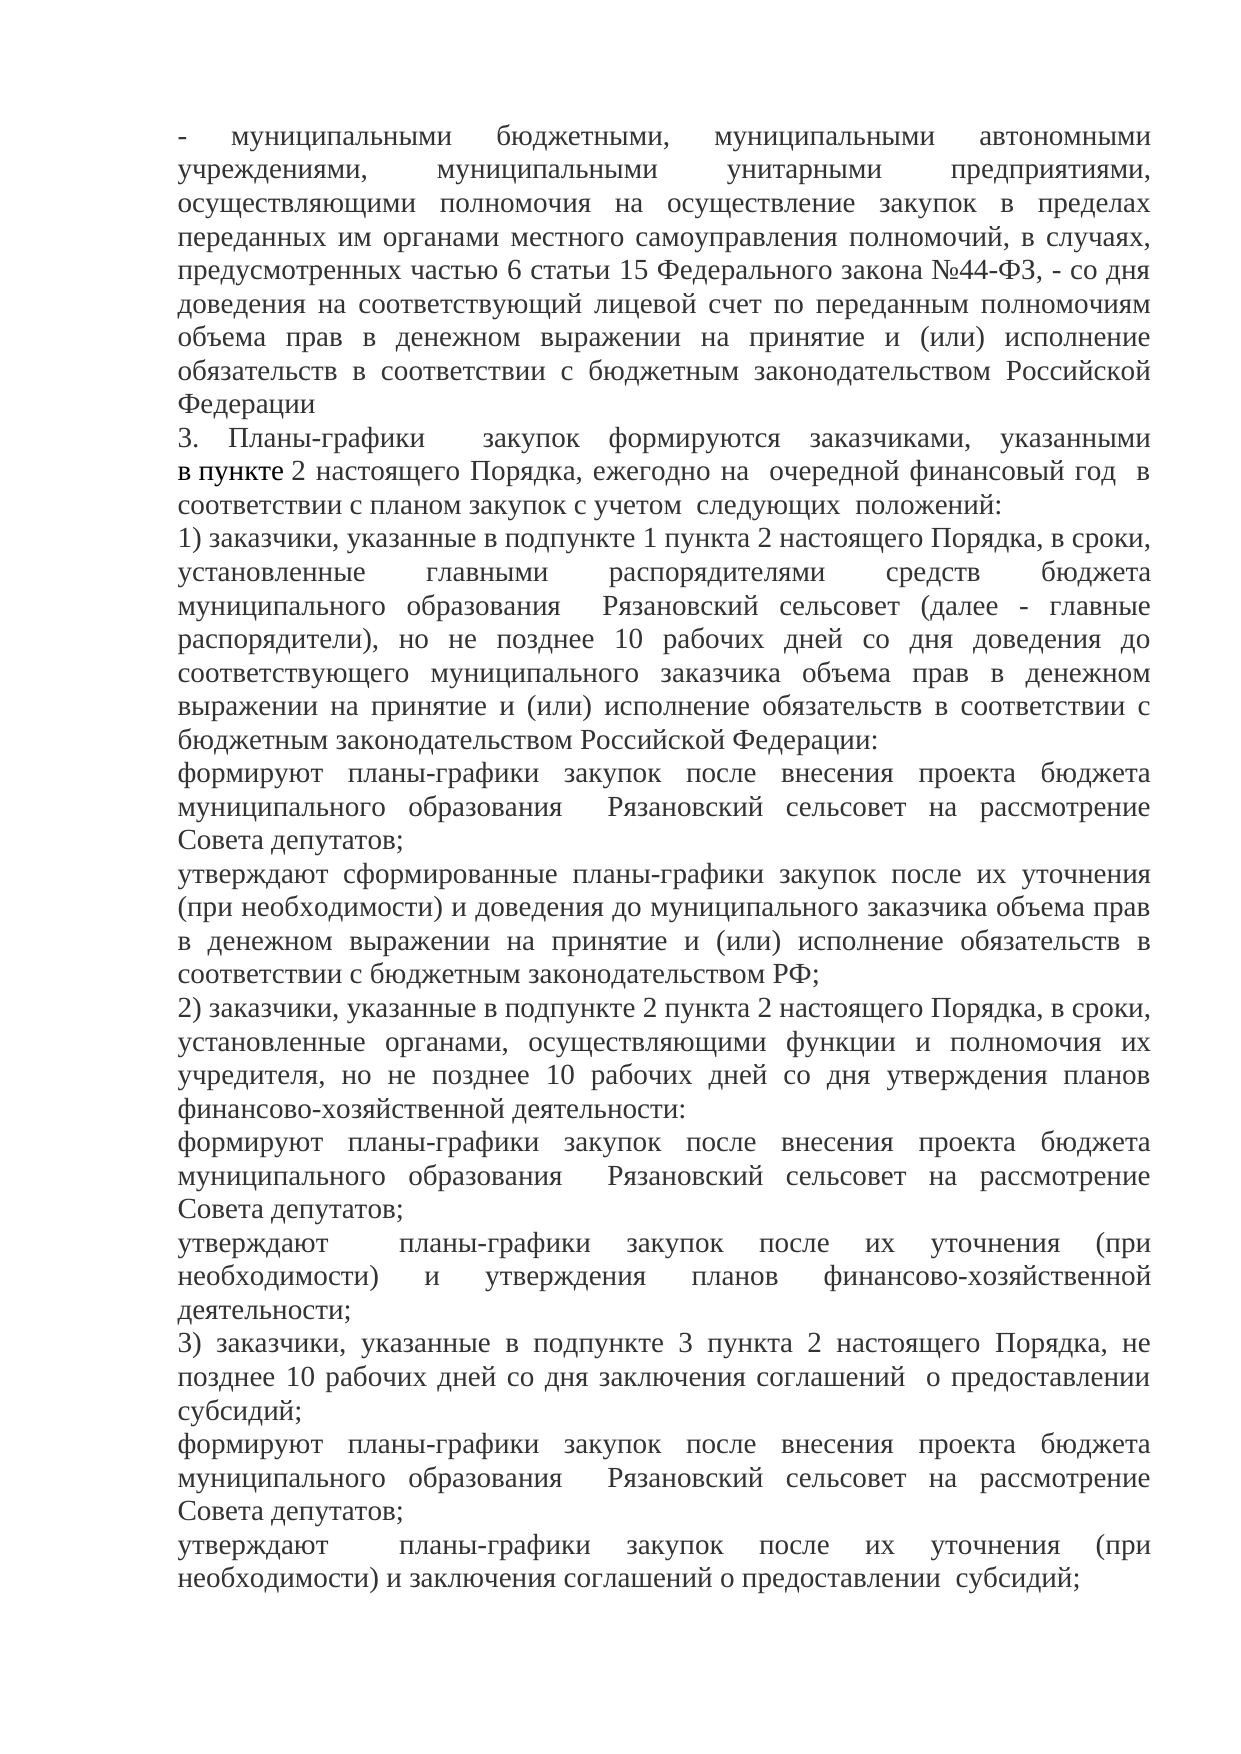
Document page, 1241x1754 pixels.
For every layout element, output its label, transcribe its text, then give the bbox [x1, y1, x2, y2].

text утверждают планы-графики закупок после их уточнения (при необходимости) и утверждения планов финансово-хозяйственной деятельности; [177, 1225, 1152, 1326]
text формируют планы-графики закупок после внесения проекта бюджета муниципального образования Рязановский сельсовет на рассмотрение Совета депутатов; [177, 1426, 1152, 1527]
text 2) заказчики, указанные в подпункте 2 пункта 2 настоящего Порядка, в сроки, установленные органами, осуществляющими функции и полномочия их учредителя, но не позднее 10 рабочих дней со дня утверждения планов финансово-хозяйственной деятельности: [177, 990, 1152, 1124]
text 3) заказчики, указанные в подпункте 3 пункта 2 настоящего Порядка, не позднее 10 рабочих дней со дня заключения соглашений о предоставлении субсидий; [177, 1326, 1152, 1426]
text 1) заказчики, указанные в подпункте 1 пункта 2 настоящего Порядка, в сроки, установленные главными распорядителями средств бюджета муниципального образования Рязановский сельсовет (далее - главные распорядители), но не позднее 10 рабочих дней со дня доведения до соответствующего муниципального заказчика объема прав в денежном выражении на принятие и (или) исполнение обязательств в соответствии с бюджетным законодательством Российской Федерации: [177, 521, 1152, 755]
text формируют планы-графики закупок после внесения проекта бюджета муниципального образования Рязановский сельсовет на рассмотрение Совета депутатов; [177, 1124, 1152, 1225]
text утверждают планы-графики закупок после их уточнения (при необходимости) и заключения соглашений о предоставлении субсидий; [177, 1527, 1152, 1594]
text - муниципальными бюджетными, муниципальными автономными учреждениями, муниципальными унитарными предприятиями, осуществляющими полномочия на осуществление закупок в пределах переданных им органами местного самоуправления полномочий, в случаях, предусмотренных частью 6 статьи 15 Федерального закона №44-ФЗ, - со дня доведения на соответствующий лицевой счет по переданным полномочиям объема прав в денежном выражении на принятие и (или) исполнение обязательств в соответствии с бюджетным законодательством Российской Федерации [177, 118, 1152, 420]
text утверждают сформированные планы-графики закупок после их уточнения (при необходимости) и доведения до муниципального заказчика объема прав в денежном выражении на принятие и (или) исполнение обязательств в соответствии с бюджетным законодательством РФ; [177, 856, 1152, 990]
text формируют планы-графики закупок после внесения проекта бюджета муниципального образования Рязановский сельсовет на рассмотрение Совета депутатов; [177, 755, 1152, 856]
text 3. Планы-графики закупок формируются заказчиками, указанными в пункте 2 настоящего Порядка, ежегодно на очередной финансовый год в соответствии с планом закупок с учетом следующих положений: [177, 420, 1152, 521]
